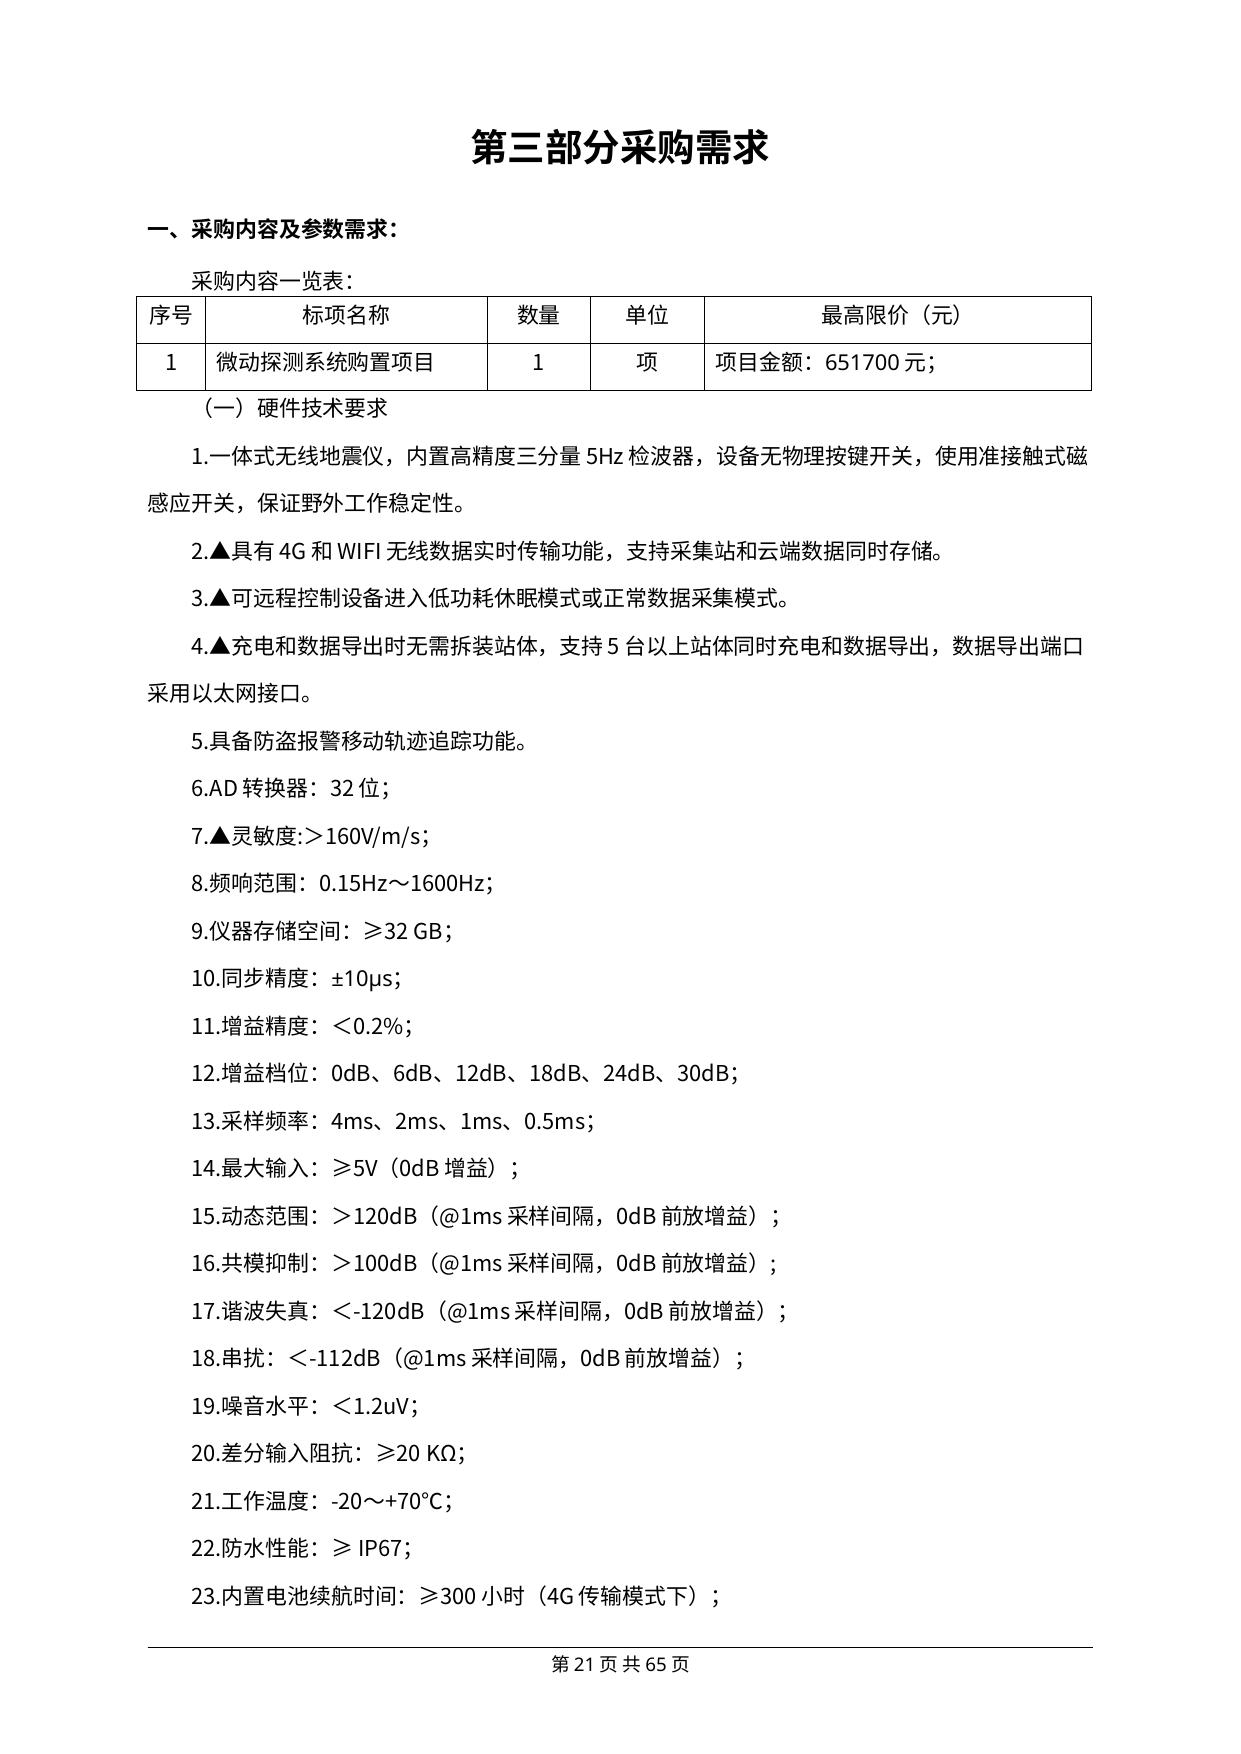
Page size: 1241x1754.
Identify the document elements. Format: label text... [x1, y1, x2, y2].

text 17.谐波失真：＜-120dB（@1ms采样间隔，0dB前放增益）； [148, 1294, 1093, 1326]
text （一）硬件技术要求 [148, 391, 1093, 423]
text 1.一体式无线地震仪，内置高精度三分量5Hz检波器，设备无物理按键开关，使用准接触式磁感应开关，保证野外工作稳定性。 [148, 439, 1093, 518]
table_cell 1 [488, 344, 590, 390]
text 20.差分输入阻抗：≥20 KΩ； [148, 1436, 1093, 1468]
text 4.▲充电和数据导出时无需拆装站体，支持5台以上站体同时充电和数据导出，数据导出端口采用以太网接口。 [148, 629, 1093, 708]
text 19.噪音水平：＜1.2uV； [148, 1389, 1093, 1421]
text 23.内置电池续航时间：≥300小时（4G传输模式下）； [148, 1579, 1093, 1611]
text 3.▲可远程控制设备进入低功耗休眠模式或正常数据采集模式。 [148, 581, 1093, 613]
text 9.仪器存储空间：≥32 GB； [148, 914, 1093, 946]
text 15.动态范围：＞120dB（@1ms采样间隔，0dB前放增益）； [148, 1199, 1093, 1231]
table_cell 微动探测系统购置项目 [206, 344, 487, 390]
text 7.▲灵敏度:＞160V/m/s； [148, 819, 1093, 851]
text 5.具备防盗报警移动轨迹追踪功能。 [148, 724, 1093, 756]
text 21.工作温度：-20～+70℃； [148, 1484, 1093, 1516]
text 第三部分采购需求 [148, 118, 1093, 172]
text 11.增益精度：＜0.2%； [148, 1009, 1093, 1041]
text 10.同步精度：±10μs； [148, 961, 1093, 993]
text 采购内容一览表： [148, 264, 1093, 296]
text 16.共模抑制：＞100dB（@1ms采样间隔，0dB前放增益）; [148, 1246, 1093, 1278]
text 8.频响范围：0.15Hz～1600Hz； [148, 866, 1093, 898]
text 6.AD转换器：32位； [148, 771, 1093, 803]
table_header 最高限价（元） [705, 297, 1091, 343]
text 12.增益档位：0dB、6dB、12dB、18dB、24dB、30dB； [148, 1056, 1093, 1088]
table_cell 1 [137, 344, 205, 390]
table_header 单位 [591, 297, 704, 343]
table_header 数量 [488, 297, 590, 343]
text 18.串扰：＜-112dB（@1ms采样间隔，0dB前放增益）； [148, 1341, 1093, 1373]
table_header 序号 [137, 297, 205, 343]
text 14.最大输入：≥5V（0dB增益）； [148, 1151, 1093, 1183]
table_header 标项名称 [206, 297, 487, 343]
table_cell 项 [591, 344, 704, 390]
text 22.防水性能：≥ IP67； [148, 1531, 1093, 1563]
table_cell 项目金额：651700元； [705, 344, 1091, 390]
list 一、采购内容及参数需求： [148, 212, 1093, 244]
text 2.▲具有4G和WIFI无线数据实时传输功能，支持采集站和云端数据同时存储。 [148, 534, 1093, 566]
text 13.采样频率：4ms、2ms、1ms、0.5ms； [148, 1104, 1093, 1136]
